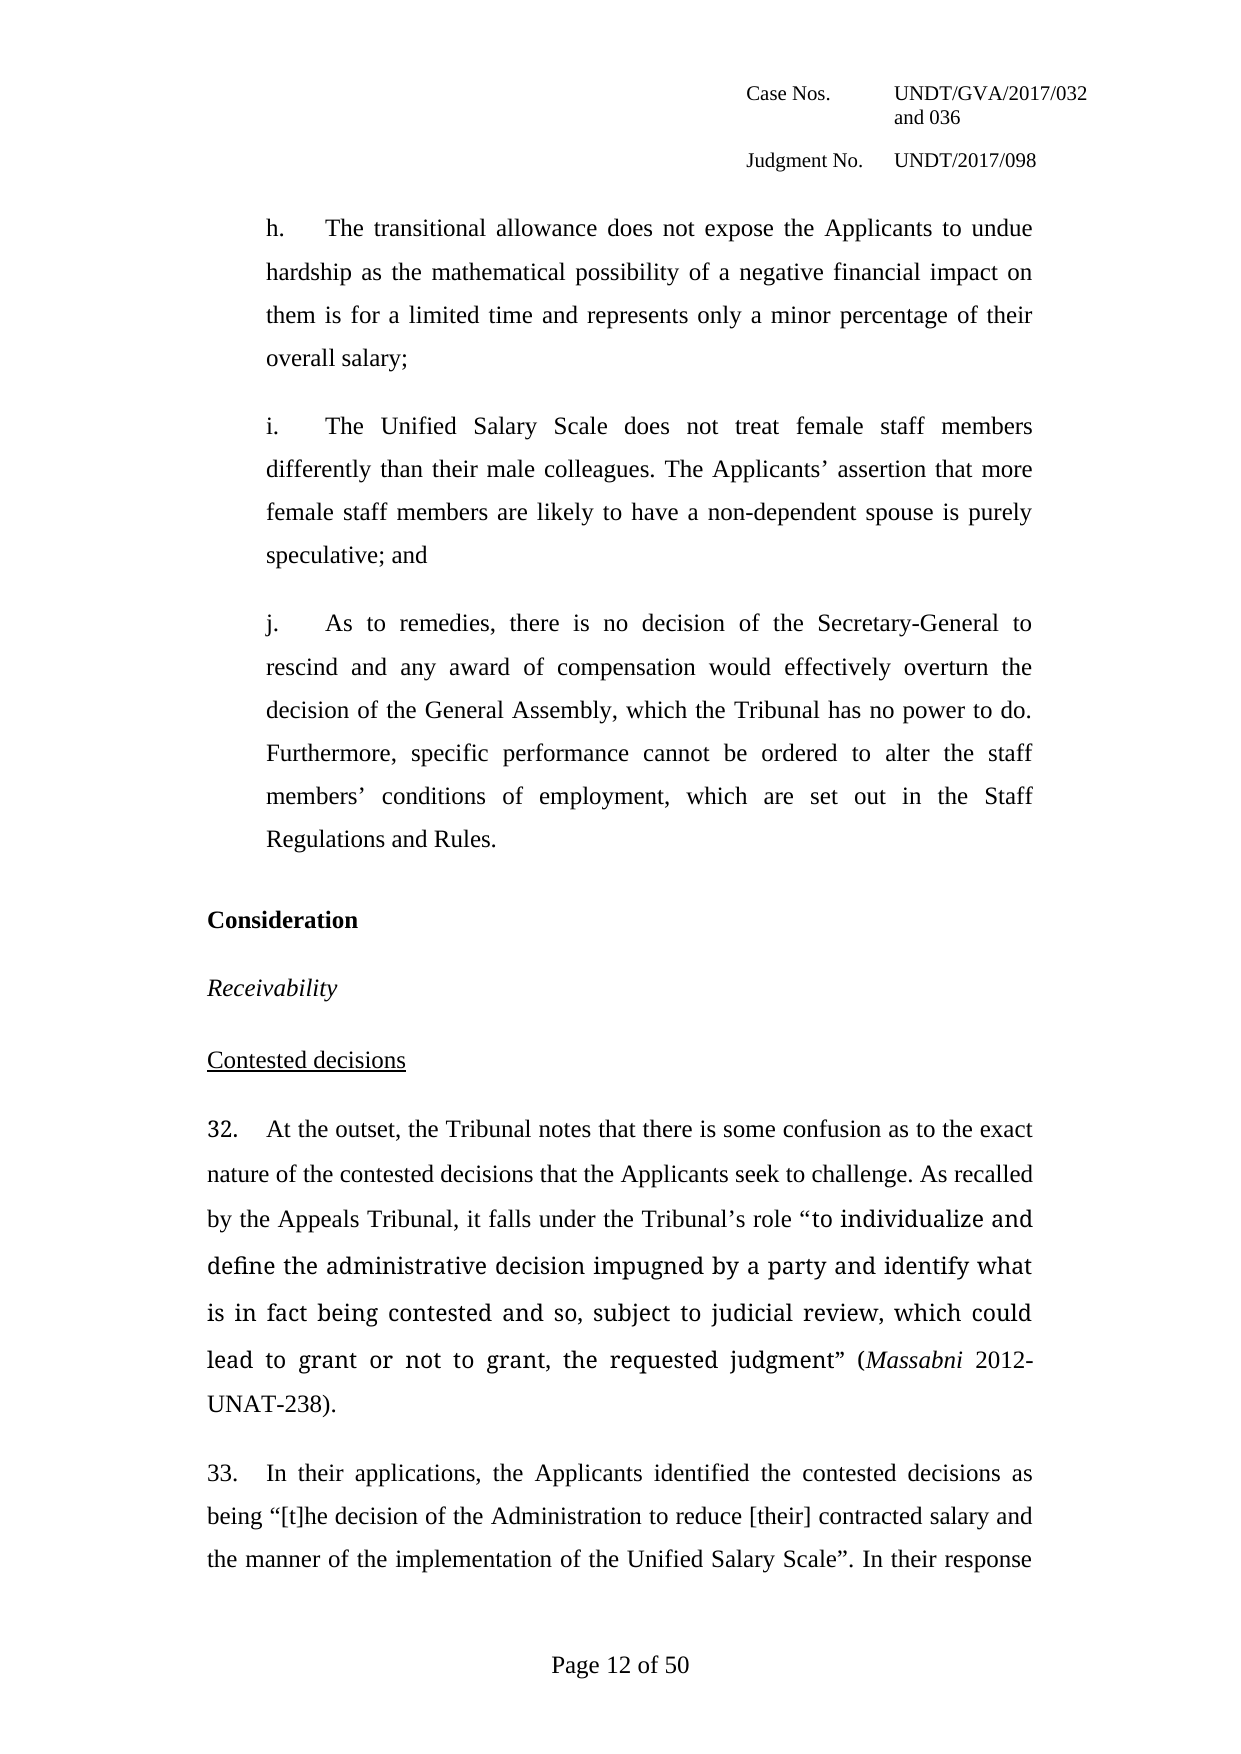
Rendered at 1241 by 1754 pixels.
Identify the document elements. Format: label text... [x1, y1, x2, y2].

text As to remedies, there is no decision of the Secretary-General to rescind and any award of compensation would effectively overturn the decision of the General Assembly, which the Tribunal has no power to do. Furthermore, specific performance cannot be ordered to alter the staff members’ conditions of employment, which are set out in the Staff Regulations and Rules. [266, 608, 1033, 853]
text The transitional allowance does not expose the Applicants to undue hardship as the mathematical possibility of a negative financial impact on them is for a limited time and represents only a minor percentage of their overall salary; [266, 213, 1033, 372]
subtitle Receivability [207, 973, 1033, 1002]
subtitle Consideration [207, 905, 1033, 933]
text At the outset, the Tribunal notes that there is some confusion as to the exact nature of the contested decisions that the Applicants seek to challenge. As recalled by the Appeals Tribunal, it falls under the Tribunal’s role “to individualize and define the administrative decision impugned by a party and identify what is in fact being contested and so, subject to judicial review, which could lead to grant or not to grant, the requested judgment” (Massabni 2012-UNAT-238). [207, 1113, 1033, 1418]
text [207, 1458, 1033, 1573]
subtitle Contested decisions [207, 1045, 1033, 1074]
text The Unified Salary Scale does not treat female staff members differently than their male colleagues. The Applicants’ assertion that more female staff members are likely to have a non-dependent spouse is purely speculative; and [266, 411, 1033, 569]
